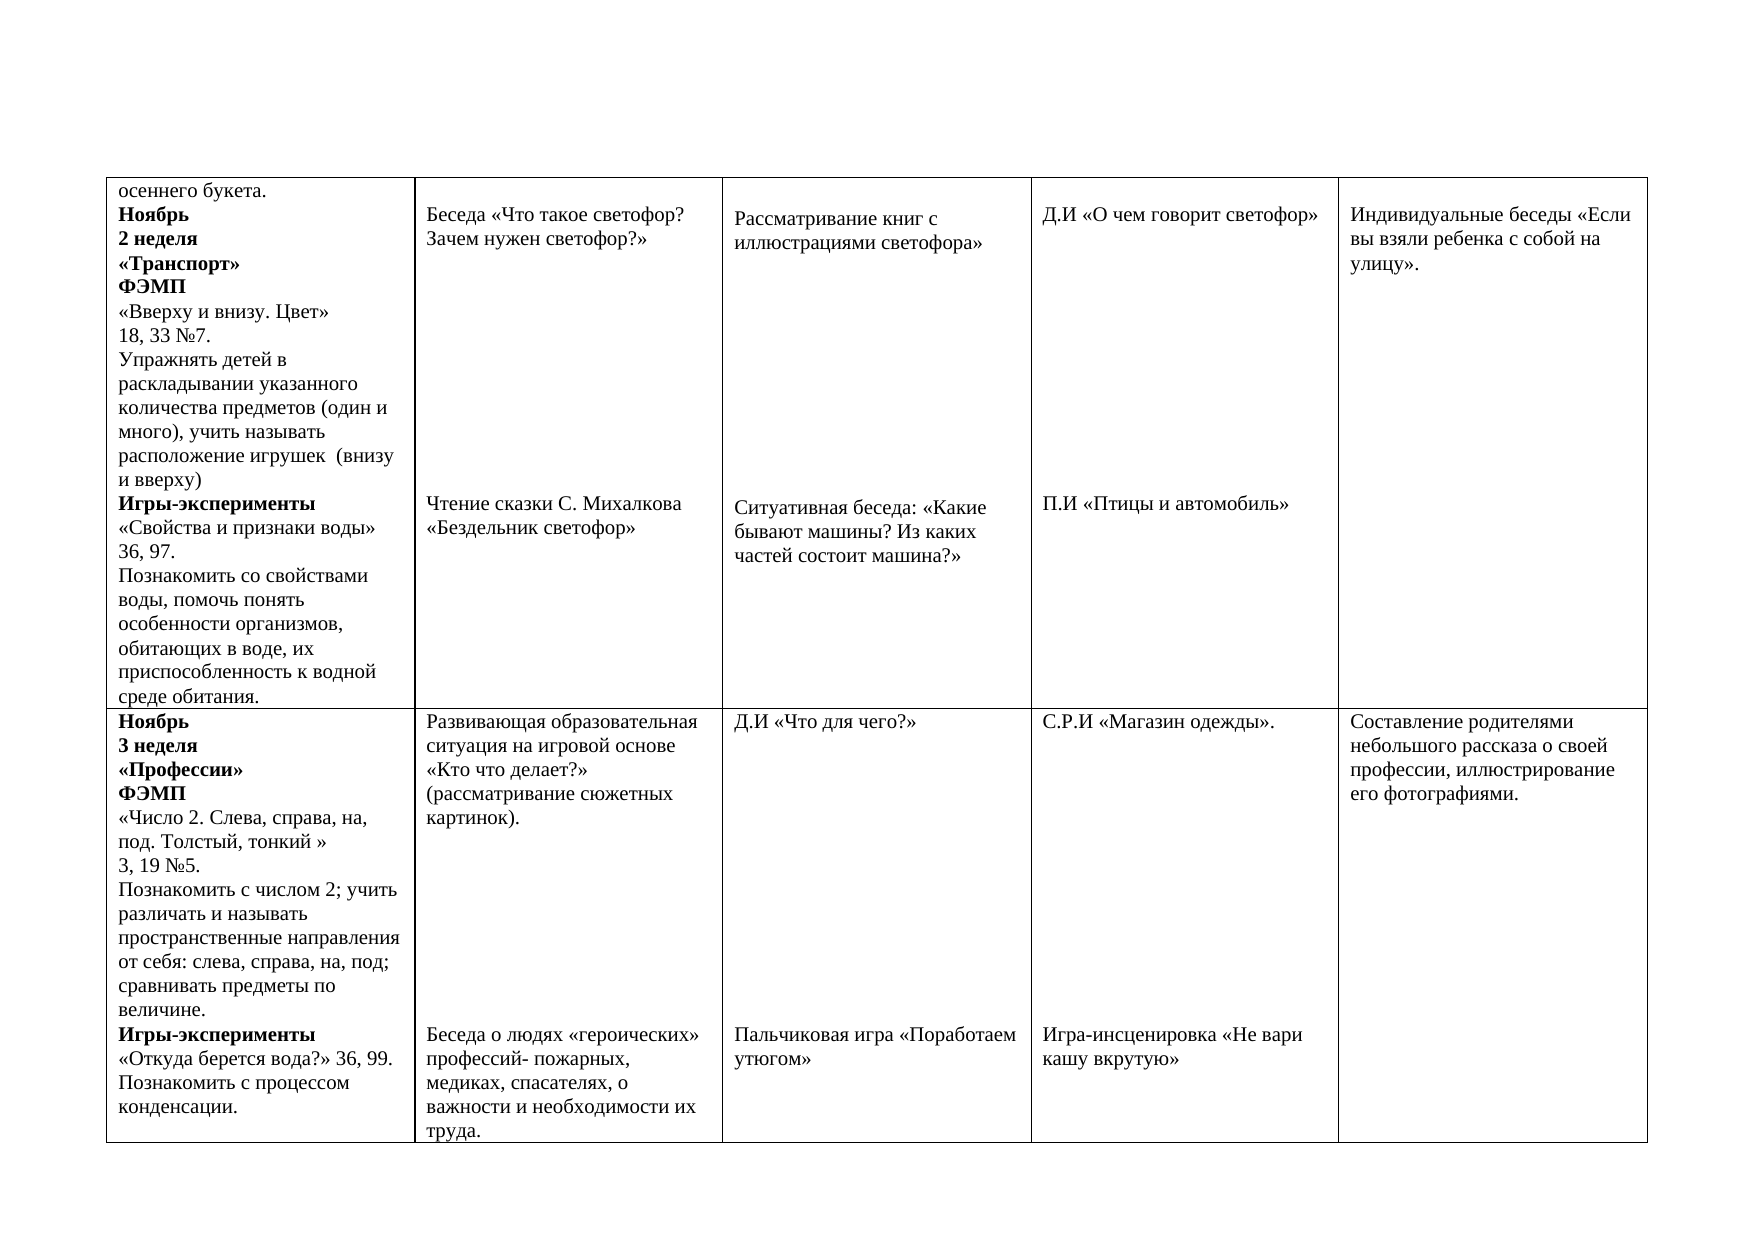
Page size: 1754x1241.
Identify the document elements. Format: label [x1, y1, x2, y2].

table_cell [1339, 709, 1647, 1142]
table_cell [416, 178, 722, 708]
table_cell [107, 709, 414, 1142]
table_cell [1032, 709, 1338, 1142]
table_cell [723, 178, 1031, 708]
table_cell [107, 178, 414, 708]
table_cell [416, 709, 722, 1142]
table_cell [1339, 178, 1647, 708]
table_cell [1032, 178, 1338, 708]
table_cell [723, 709, 1031, 1142]
